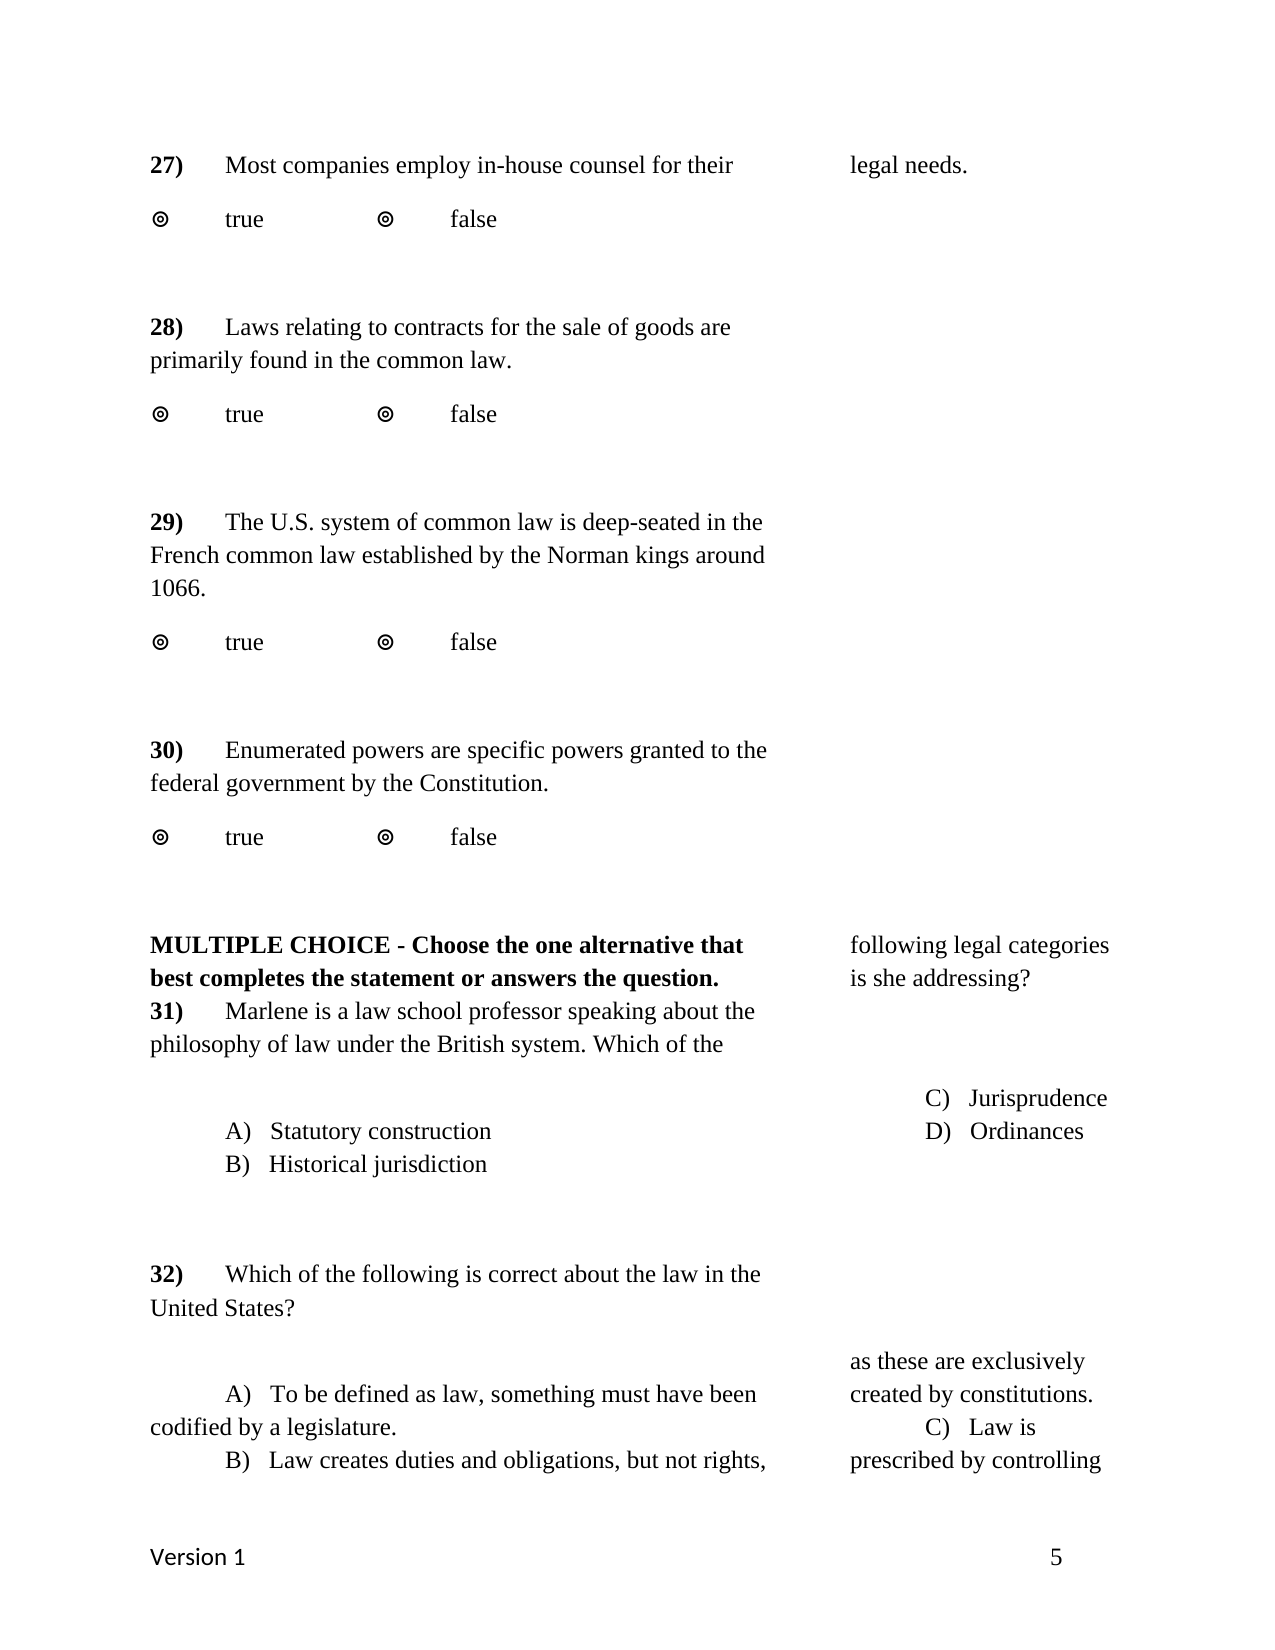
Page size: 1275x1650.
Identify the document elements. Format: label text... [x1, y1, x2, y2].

text 27) Most companies employ in-house counsel for their legal needs. [150, 150, 775, 179]
text 27) Most companies employ in-house counsel for their legal needs. [850, 150, 1125, 179]
text ⊚ true ⊚ false [150, 627, 775, 656]
text MULTIPLE CHOICE - Choose the one alternative that best completes the statement or answers the question. 31) Marlene is a law school professor speaking about the philosophy of law under the British system. Which of the following legal categories is she addressing? [850, 930, 1125, 992]
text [150, 1346, 775, 1474]
text ⊚ true ⊚ false [150, 822, 775, 851]
text 32) Which of the following is correct about the law in the United States? [150, 1259, 775, 1321]
text ⊚ true ⊚ false [150, 204, 775, 233]
text 29) The U.S. system of common law is deep-seated in the French common law established by the Norman kings around 1066. [150, 507, 775, 602]
text 30) Enumerated powers are specific powers granted to the federal government by the Constitution. [150, 735, 775, 797]
text A) Statutory construction B) Historical jurisdiction C) Jurisprudence D) Ordinances [850, 1083, 1125, 1178]
text MULTIPLE CHOICE - Choose the one alternative that best completes the statement or answers the question. 31) Marlene is a law school professor speaking about the philosophy of law under the British system. Which of the following legal categories is she addressing? [150, 930, 775, 1058]
text 28) Laws relating to contracts for the sale of goods are primarily found in the common law. [150, 312, 775, 374]
text ⊚ true ⊚ false [150, 399, 775, 428]
text A) Statutory construction B) Historical jurisdiction C) Jurisprudence D) Ordinances [150, 1083, 775, 1178]
